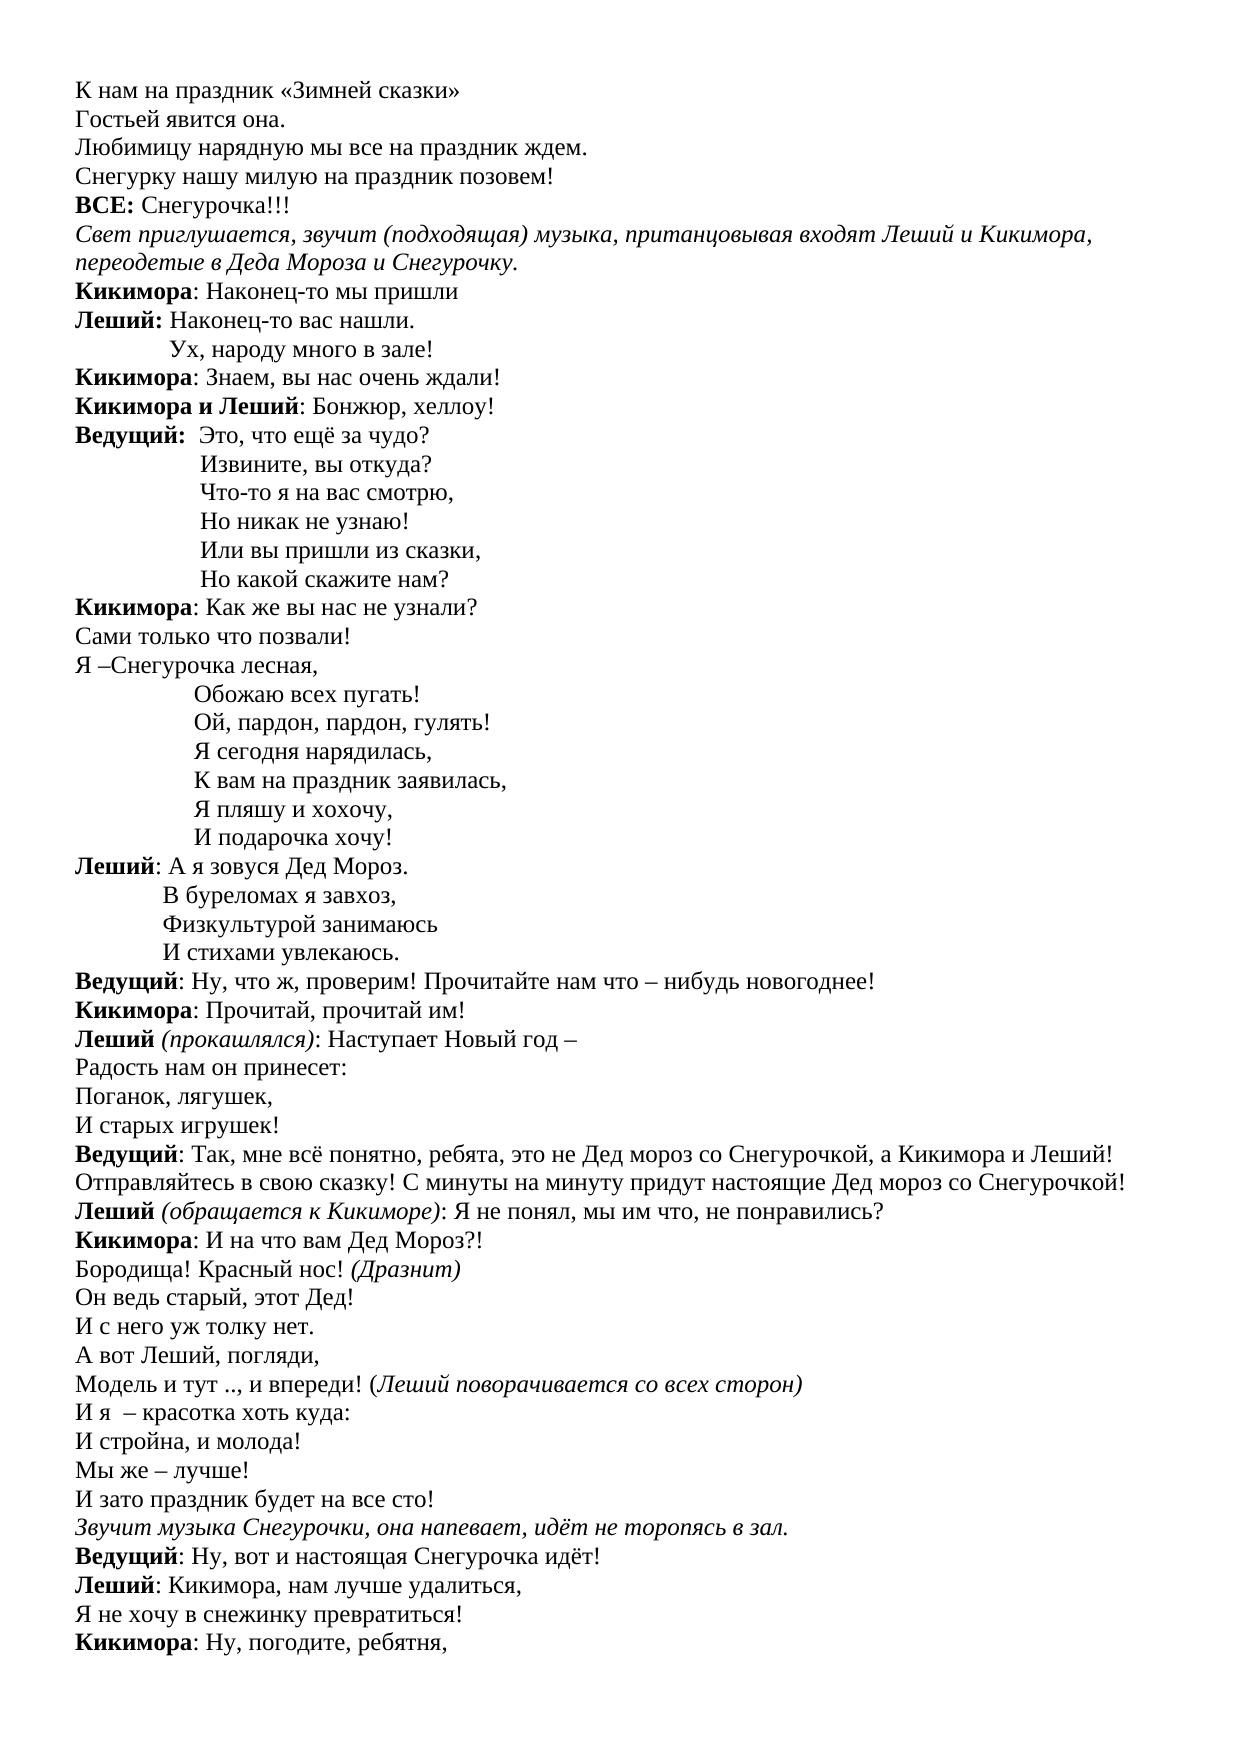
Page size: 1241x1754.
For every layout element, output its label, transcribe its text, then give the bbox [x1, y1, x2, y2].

text Звучит музыка Снегурочки, она напевает, идёт не торопясь в зал. [75, 1512, 1165, 1541]
text Радость нам он принесет: [75, 1052, 1165, 1081]
text И я – красотка хоть куда: [75, 1397, 1165, 1426]
text Леший (обращается к Кикиморе): Я не понял, мы им что, не понравились? [75, 1196, 1165, 1225]
text Поганок, лягушек, [75, 1081, 1165, 1110]
text ВСЕ: Снегурочка!!! [75, 190, 1165, 219]
text Сами только что позвали! [75, 621, 1165, 650]
text Ведущий: Это, что ещё за чудо? Извините, вы откуда? Что-то я на вас смотрю, Но никак не узнаю! Или вы пришли из сказки, Но какой скажите нам? [75, 420, 1165, 592]
text Леший (прокашлялся): Наступает Новый год – [75, 1024, 1165, 1052]
text Гостьей явится она. [75, 104, 1165, 132]
text Ведущий: Ну, вот и настоящая Снегурочка идёт! [75, 1541, 1165, 1570]
text Кикимора: Наконец-то мы пришли [75, 276, 1165, 305]
text Свет приглушается, звучит (подходящая) музыка, пританцовывая входят Леший и Кикимора, переодетые в Деда Мороза и Снегурочку. [75, 219, 1165, 276]
text Кикимора: Прочитай, прочитай им! [75, 995, 1165, 1024]
text Любимицу нарядную мы все на праздник ждем. [75, 132, 1165, 161]
text Бородища! Красный нос! (Дразнит) [75, 1254, 1165, 1282]
text Мы же – лучше! [75, 1455, 1165, 1484]
text А вот Леший, погляди, [75, 1340, 1165, 1369]
text Леший: Кикимора, нам лучше удалиться, [75, 1570, 1165, 1599]
text И с него уж толку нет. [75, 1311, 1165, 1340]
text Модель и тут .., и впереди! (Леший поворачивается со всех сторон) [75, 1369, 1165, 1397]
text И стройна, и молода! [75, 1426, 1165, 1455]
text Леший: Наконец-то вас нашли. Ух, народу много в зале! [75, 305, 1165, 362]
text Кикимора: Как же вы нас не узнали? [75, 592, 1165, 621]
text Я –Снегурочка лесная, Обожаю всех пугать! [75, 650, 1165, 707]
text Я не хочу в снежинку превратиться! [75, 1599, 1165, 1627]
text Кикимора: Знаем, вы нас очень ждали! [75, 362, 1165, 391]
text Ведущий: Ну, что ж, проверим! Прочитайте нам что – нибудь новогоднее! [75, 966, 1165, 995]
text И старых игрушек! [75, 1110, 1165, 1139]
text Кикимора и Леший: Бонжюр, хеллоу! [75, 391, 1165, 420]
text Кикимора: И на что вам Дед Мороз?! [75, 1225, 1165, 1254]
text Ведущий: Так, мне всё понятно, ребята, это не Дед мороз со Снегурочкой, а Кикимора и Леший! Отправляйтесь в свою сказку! С минуты на минуту придут настоящие Дед мороз со Снегурочкой! [75, 1139, 1165, 1196]
text Кикимора: Ну, погодите, ребятня, [75, 1627, 1165, 1656]
text Ой, пардон, пардон, гулять! Я сегодня нарядилась, К вам на праздник заявилась, Я пляшу и хохочу, И подарочка хочу! [75, 707, 1165, 851]
text Леший: А я зовуся Дед Мороз. В буреломах я завхоз, Физкультурой занимаюсь И стихами увлекаюсь. [75, 851, 1165, 966]
text К нам на праздник «Зимней сказки» [75, 75, 1165, 104]
text Он ведь старый, этот Дед! [75, 1282, 1165, 1311]
text Снегурку нашу милую на праздник позовем! [75, 161, 1165, 190]
text И зато праздник будет на все сто! [75, 1484, 1165, 1512]
